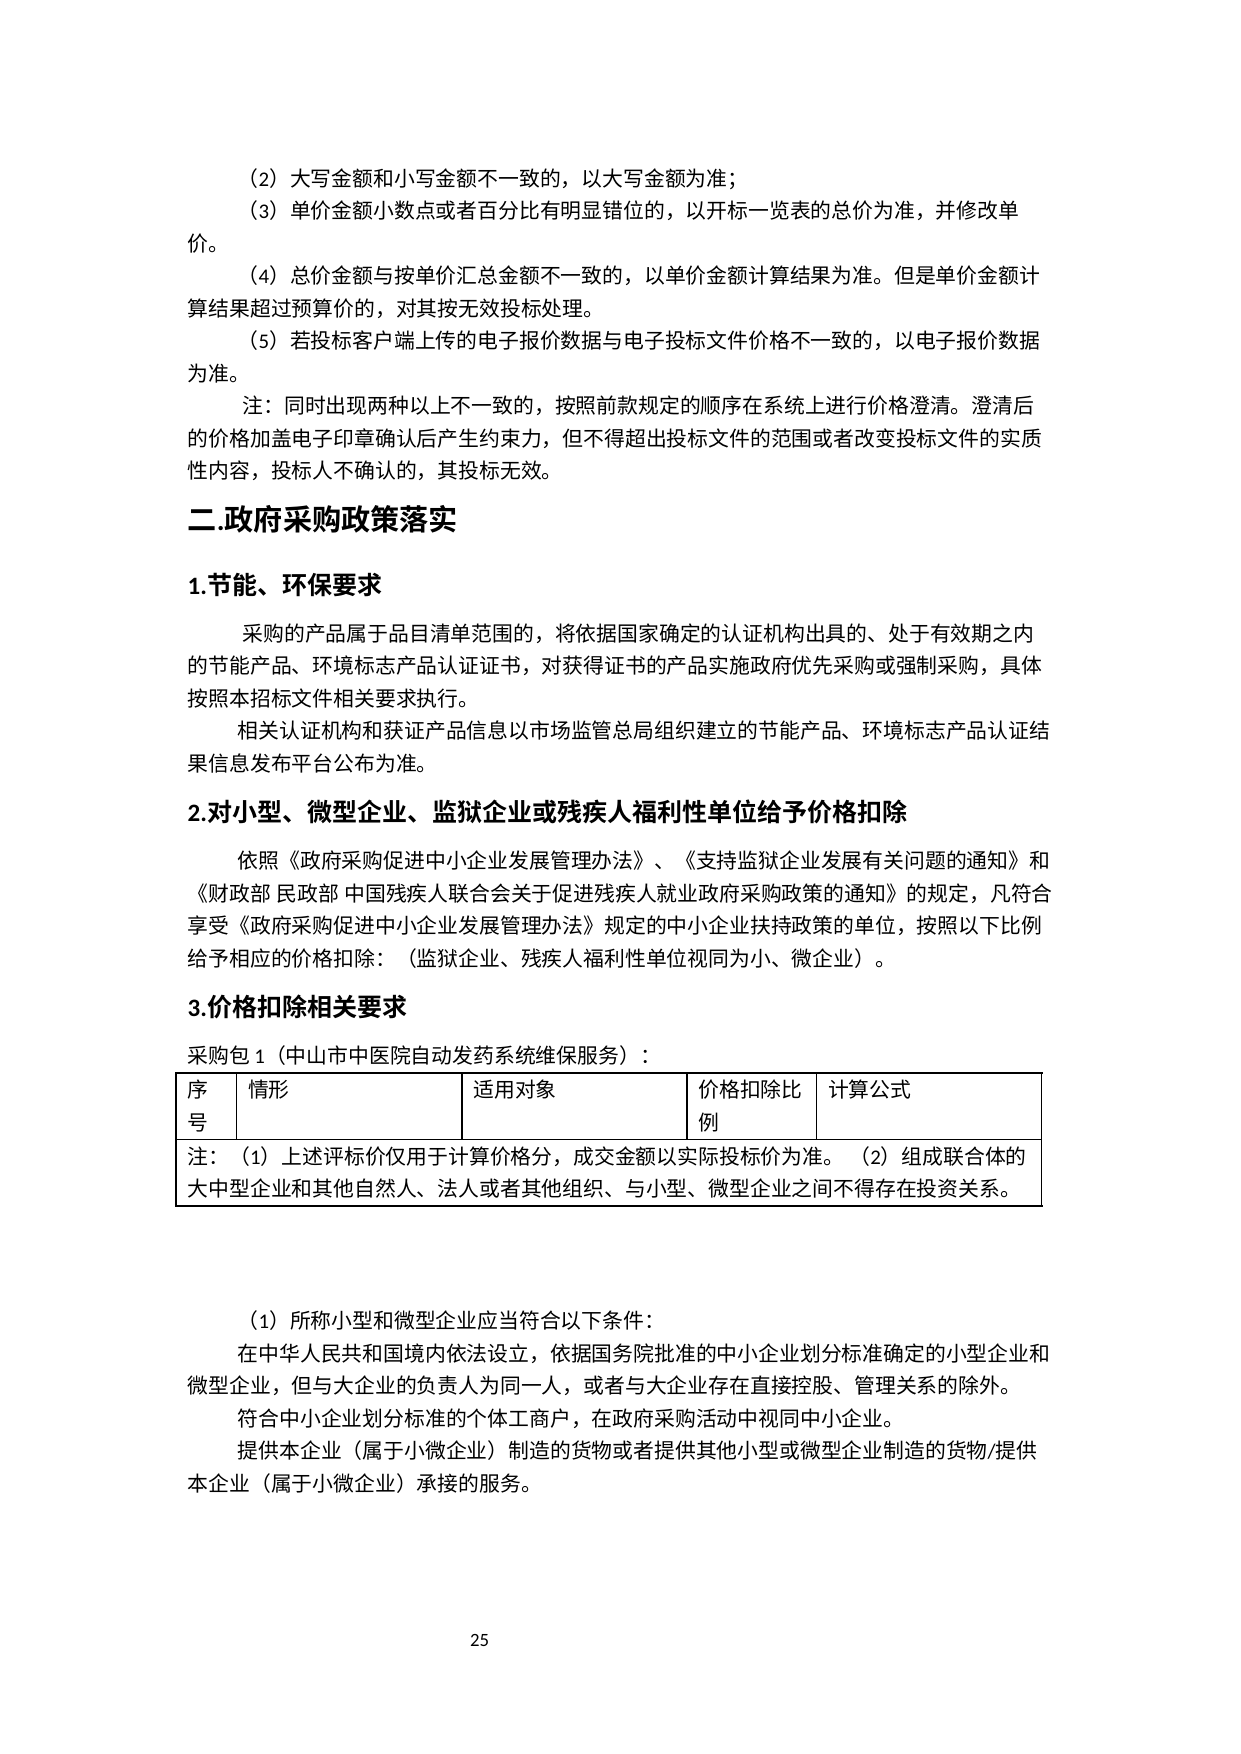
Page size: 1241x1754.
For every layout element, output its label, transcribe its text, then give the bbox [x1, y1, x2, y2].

text （5）若投标客户端上传的电子报价数据与电子投标文件价格不一致的，以电子报价数据为准。 [187, 324, 1053, 389]
text （4）总价金额与按单价汇总金额不一致的，以单价金额计算结果为准。但是单价金额计算结果超过预算价的，对其按无效投标处理。 [187, 259, 1053, 324]
table_header 情形 [237, 1074, 461, 1138]
text （3）单价金额小数点或者百分比有明显错位的，以开标一览表的总价为准，并修改单价。 [187, 194, 1053, 259]
table_cell 注：（1）上述评标价仅用于计算价格分，成交金额以实际投标价为准。 （2）组成联合体的大中型企业和其他自然人、法人或者其他组织、与小型、微型企业之间不得存在投资关系。 [177, 1140, 1041, 1205]
text （2）大写金额和小写金额不一致的，以大写金额为准； [187, 162, 1053, 194]
text 采购的产品属于品目清单范围的，将依据国家确定的认证机构出具的、处于有效期之内的节能产品、环境标志产品认证证书，对获得证书的产品实施政府优先采购或强制采购，具体按照本招标文件相关要求执行。 [187, 617, 1053, 714]
text 注：同时出现两种以上不一致的，按照前款规定的顺序在系统上进行价格澄清。澄清后的价格加盖电子印章确认后产生约束力，但不得超出投标文件的范围或者改变投标文件的实质性内容，投标人不确认的，其投标无效。 [187, 389, 1053, 487]
text 1.节能、环保要求 [187, 552, 1053, 617]
table_header 价格扣除比例 [688, 1074, 816, 1138]
table_header 适用对象 [463, 1074, 686, 1138]
table_header 序号 [177, 1074, 236, 1138]
text 采购包1（中山市中医院自动发药系统维保服务）： [187, 1039, 1053, 1072]
text 二.政府采购政策落实 [187, 487, 1053, 552]
text 相关认证机构和获证产品信息以市场监管总局组织建立的节能产品、环境标志产品认证结果信息发布平台公布为准。 [187, 714, 1053, 779]
text 提供本企业（属于小微企业）制造的货物或者提供其他小型或微型企业制造的货物/提供本企业（属于小微企业）承接的服务。 [187, 1434, 1053, 1499]
text （1）所称小型和微型企业应当符合以下条件： [187, 1304, 1053, 1337]
text 在中华人民共和国境内依法设立，依据国务院批准的中小企业划分标准确定的小型企业和微型企业，但与大企业的负责人为同一人，或者与大企业存在直接控股、管理关系的除外。 [187, 1337, 1053, 1402]
text 符合中小企业划分标准的个体工商户，在政府采购活动中视同中小企业。 [187, 1402, 1053, 1434]
text 3.价格扣除相关要求 [187, 974, 1053, 1039]
text 2.对小型、微型企业、监狱企业或残疾人福利性单位给予价格扣除 [187, 779, 1053, 844]
table_header 计算公式 [817, 1074, 1041, 1138]
text 依照《政府采购促进中小企业发展管理办法》、《支持监狱企业发展有关问题的通知》和《财政部 民政部 中国残疾人联合会关于促进残疾人就业政府采购政策的通知》的规定，凡符合享受《政府采购促进中小企业发展管理办法》规定的中小企业扶持政策的单位，按照以下比例给予相应的价格扣除：（监狱企业、残疾人福利性单位视同为小、微企业）。 [187, 844, 1053, 974]
